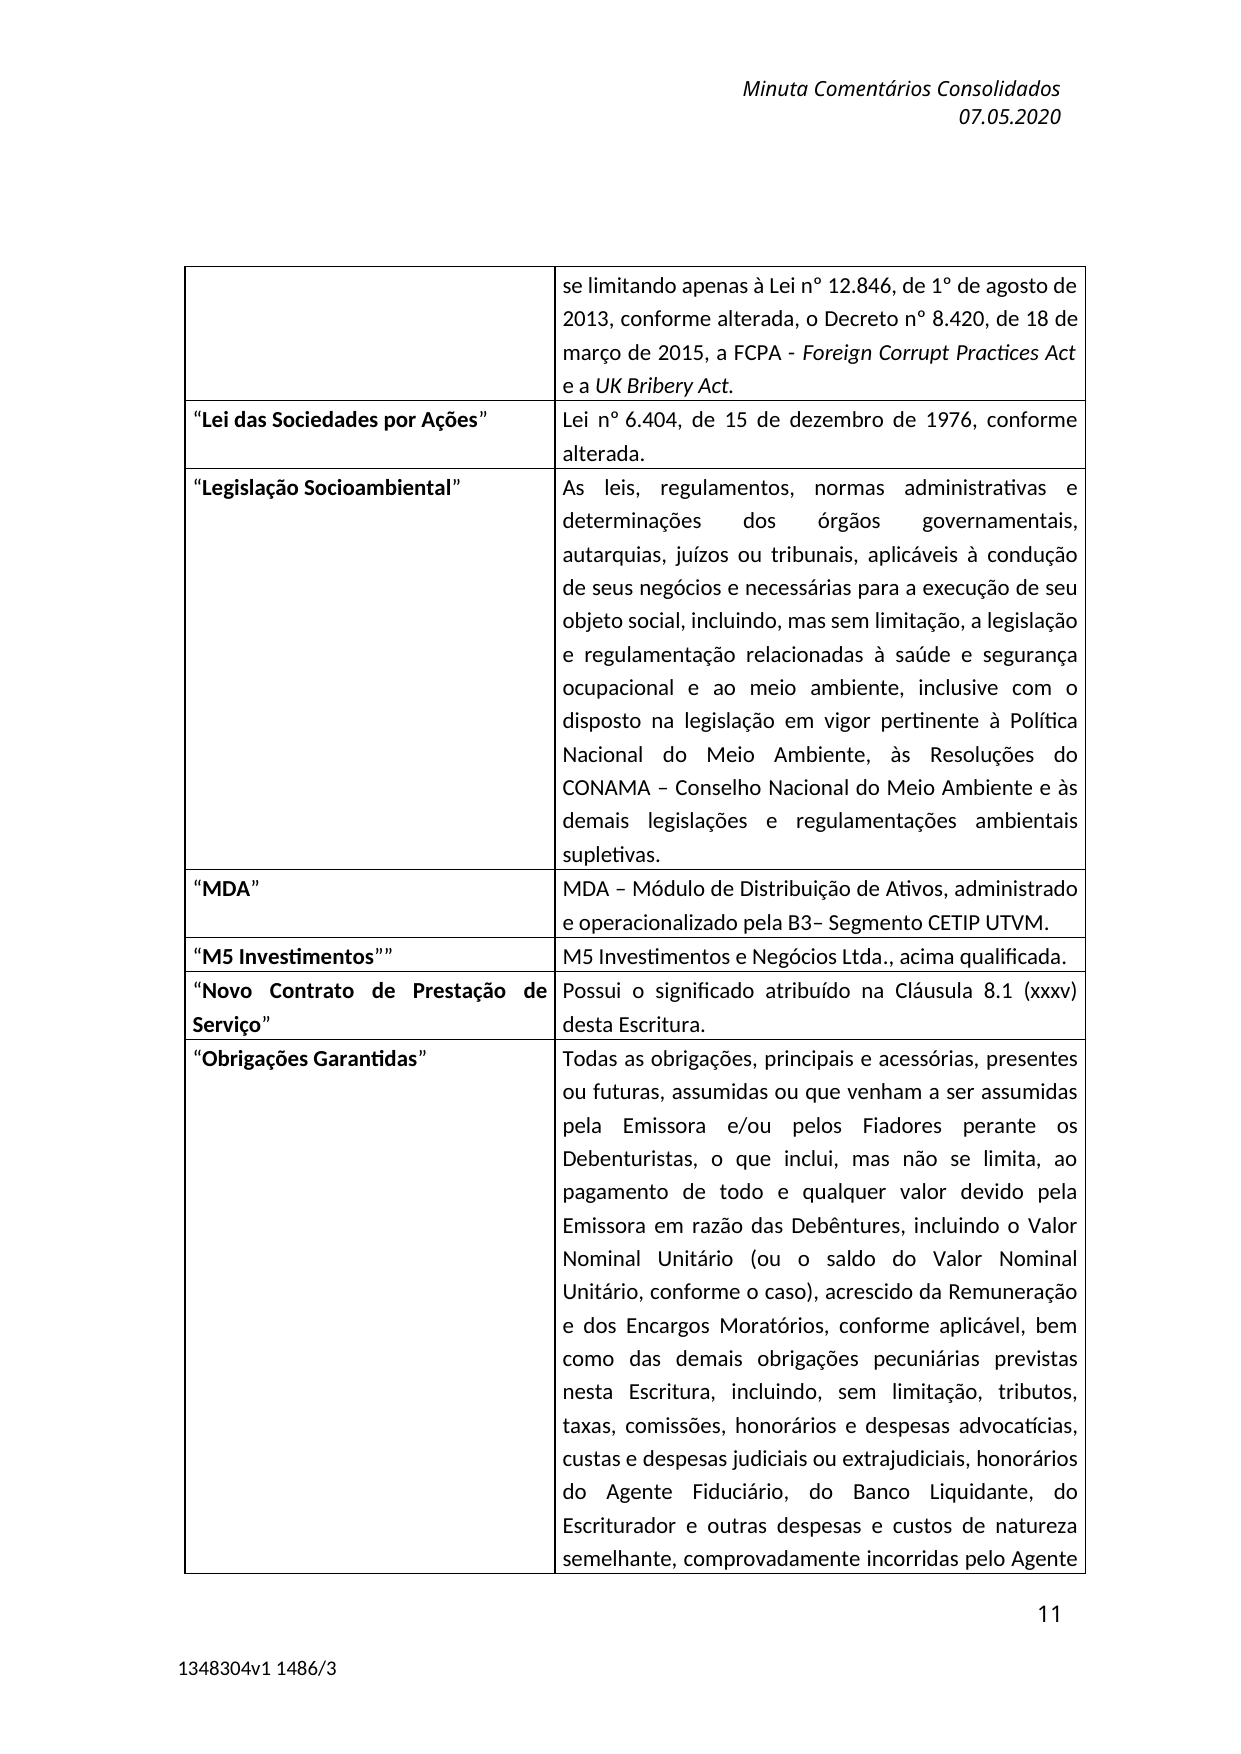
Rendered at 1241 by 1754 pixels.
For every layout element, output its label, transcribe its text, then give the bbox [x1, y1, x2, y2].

table_cell M5 Investimentos e Negócios Ltda., acima qualificada. [556, 938, 1085, 971]
table_cell “Lei das Sociedades por Ações” [186, 401, 554, 468]
table_cell MDA – Módulo de Distribuição de Ativos, administrado e operacionalizado pela B3– Segmento CETIP UTVM. [556, 870, 1085, 937]
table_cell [556, 1040, 1085, 1573]
table_cell As leis, regulamentos, normas administrativas e determinações dos órgãos governamentais, autarquias, juízos ou tribunais, aplicáveis à condução de seus negócios e necessárias para a execução de seu objeto social, incluindo, mas sem limitação, a legislação e regulamentação relacionadas à saúde e segurança ocupacional e ao meio ambiente, inclusive com o disposto na legislação em vigor pertinente à Política Nacional do Meio Ambiente, às Resoluções do CONAMA – Conselho Nacional do Meio Ambiente e às demais legislações e regulamentações ambientais supletivas. [556, 469, 1085, 869]
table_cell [186, 267, 554, 400]
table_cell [186, 1040, 554, 1573]
table_cell Possui o significado atribuído na Cláusula 8.1 (xxxv) desta Escritura. [556, 972, 1085, 1039]
table_cell “Novo Contrato de Prestação de Serviço” [186, 972, 554, 1039]
table_cell “MDA” [186, 870, 554, 937]
table_cell Lei nº 6.404, de 15 de dezembro de 1976, conforme alterada. [556, 401, 1085, 468]
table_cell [556, 267, 1085, 400]
table_cell “Legislação Socioambiental” [186, 469, 554, 869]
table_cell “M5 Investimentos”” [186, 938, 554, 971]
